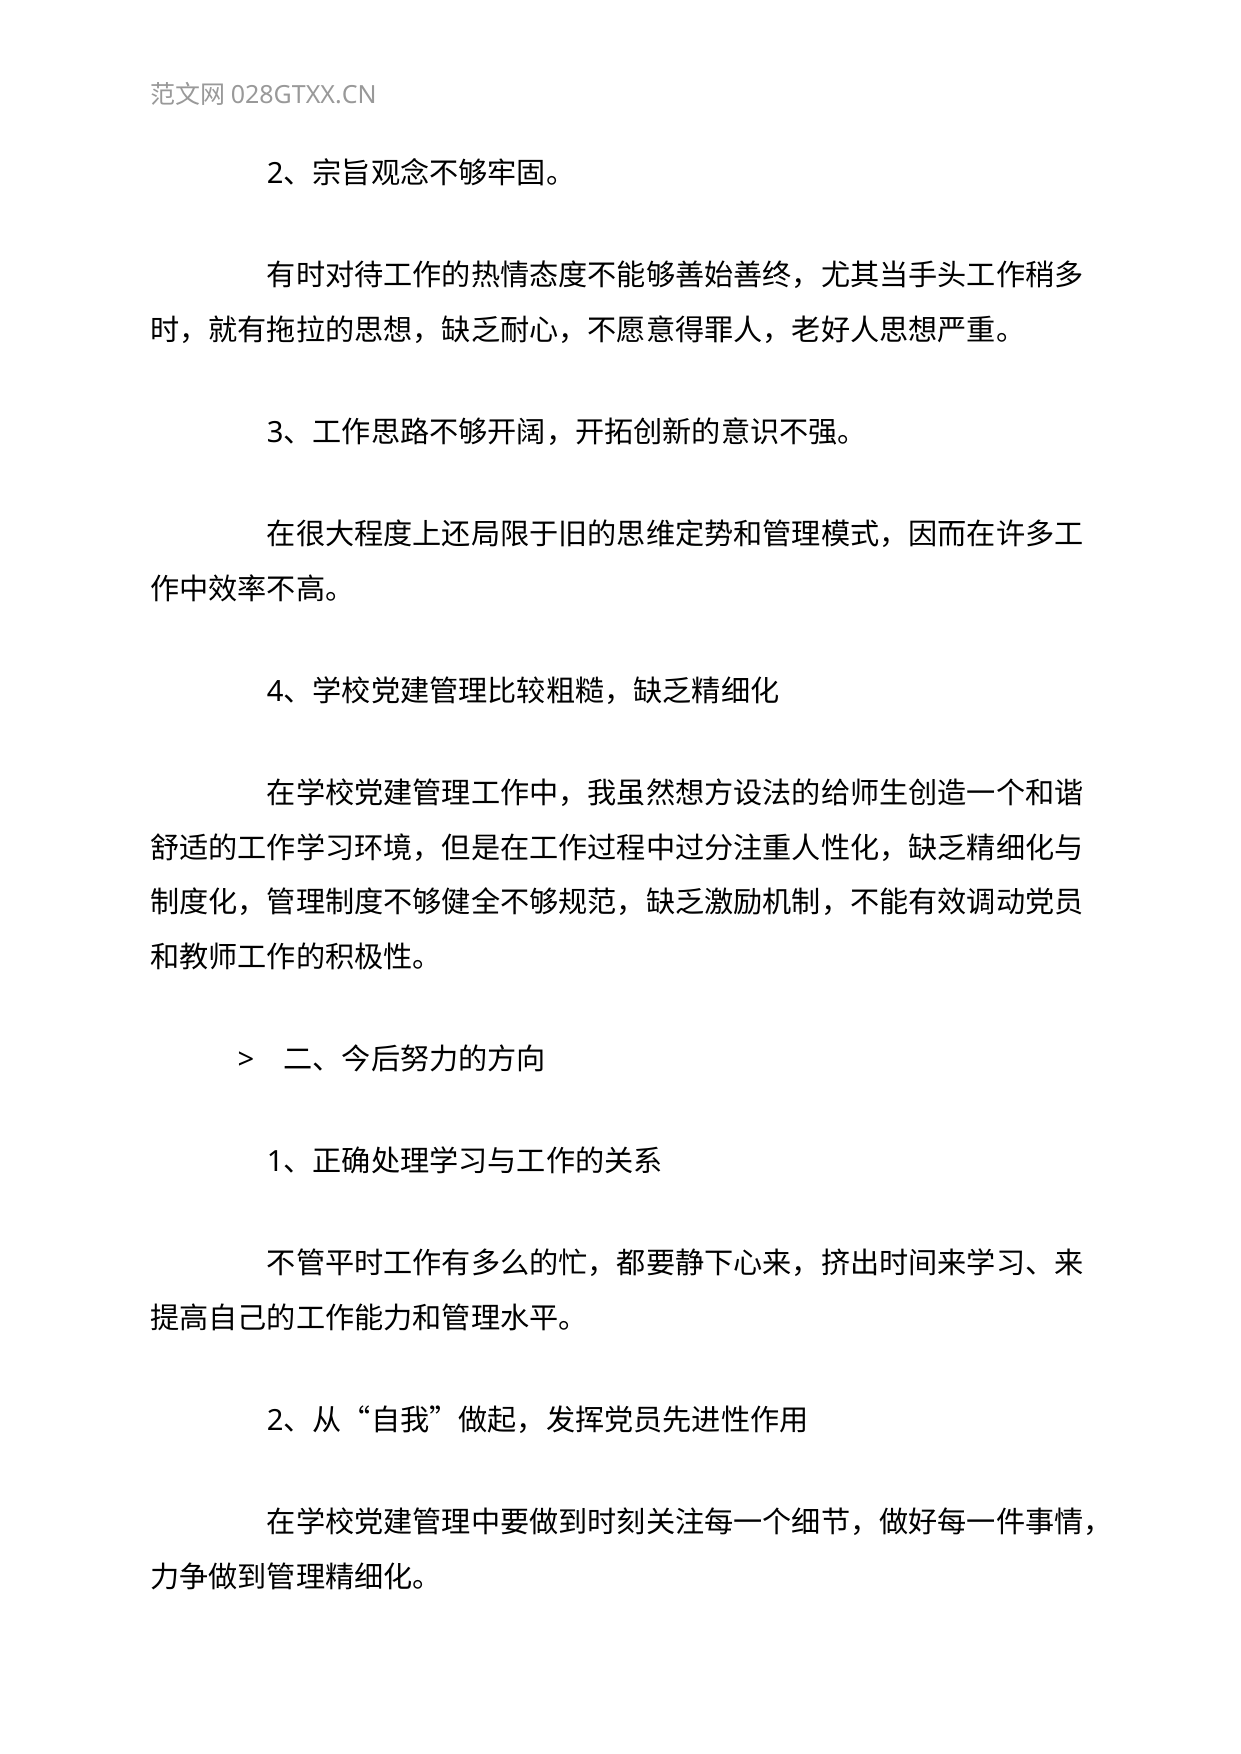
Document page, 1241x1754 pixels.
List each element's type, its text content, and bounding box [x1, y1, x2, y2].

text 4、学校党建管理比较粗糙，缺乏精细化 [150, 667, 1090, 710]
text > 二、今后努力的方向 [150, 1036, 1090, 1078]
text 在很大程度上还局限于旧的思维定势和管理模式，因而在许多工作中效率不高。 [150, 511, 1090, 608]
text 1、正确处理学习与工作的关系 [150, 1138, 1090, 1180]
text 2、宗旨观念不够牢固。 [150, 150, 1090, 192]
text 3、工作思路不够开阔，开拓创新的意识不强。 [150, 409, 1090, 451]
text 在学校党建管理中要做到时刻关注每一个细节，做好每一件事情，力争做到管理精细化。 [150, 1498, 1090, 1596]
text 有时对待工作的热情态度不能够善始善终，尤其当手头工作稍多时，就有拖拉的思想，缺乏耐心，不愿意得罪人，老好人思想严重。 [150, 252, 1090, 349]
text 不管平时工作有多么的忙，都要静下心来，挤出时间来学习、来提高自己的工作能力和管理水平。 [150, 1240, 1090, 1337]
text 在学校党建管理工作中，我虽然想方设法的给师生创造一个和谐舒适的工作学习环境，但是在工作过程中过分注重人性化，缺乏精细化与制度化，管理制度不够健全不够规范，缺乏激励机制，不能有效调动党员和教师工作的积极性。 [150, 769, 1090, 976]
text 2、从“自我”做起，发挥党员先进性作用 [150, 1396, 1090, 1439]
